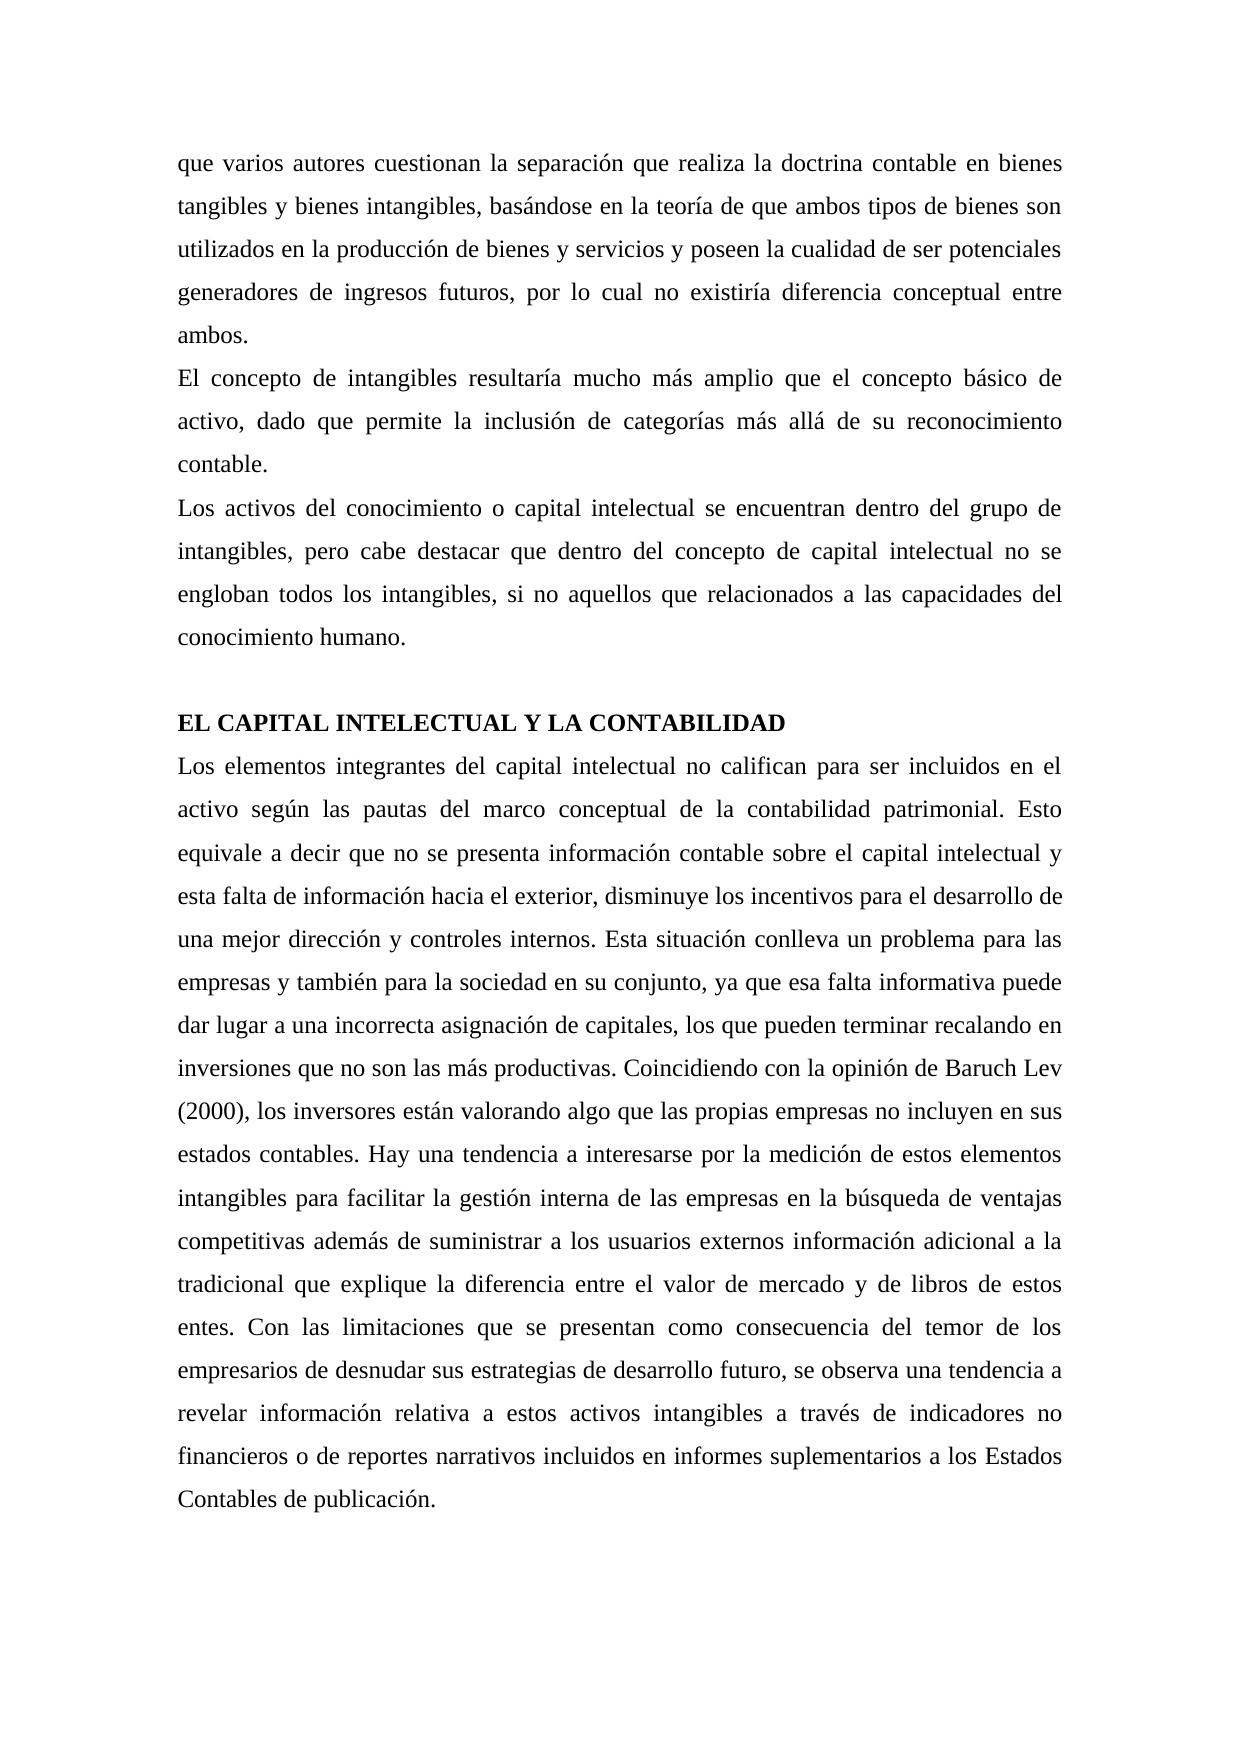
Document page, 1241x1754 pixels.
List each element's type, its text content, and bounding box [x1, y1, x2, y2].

text EL CAPITAL INTELECTUAL Y LA CONTABILIDAD [177, 708, 1063, 737]
list El concepto de intangibles resultaría mucho más amplio que el concepto básico de activo, dado que permite la inclusión de categorías más allá de su reconocimiento contable. [177, 363, 1063, 478]
text Los elementos integrantes del capital intelectual no califican para ser incluidos en el activo según las pautas del marco conceptual de la contabilidad patrimonial. Esto equivale a decir que no se presenta información contable sobre el capital intelectual y esta falta de información hacia el exterior, disminuye los incentivos para el desarrollo de una mejor dirección y controles internos. Esta situación conlleva un problema para las empresas y también para la sociedad en su conjunto, ya que esa falta informativa puede dar lugar a una incorrecta asignación de capitales, los que pueden terminar recalando en inversiones que no son las más productivas. Coincidiendo con la opinión de Baruch Lev (2000), los inversores están valorando algo que las propias empresas no incluyen en sus estados contables. Hay una tendencia a interesarse por la medición de estos elementos intangibles para facilitar la gestión interna de las empresas en la búsqueda de ventajas competitivas además de suministrar a los usuarios externos información adicional a la tradicional que explique la diferencia entre el valor de mercado y de libros de estos entes. Con las limitaciones que se presentan como consecuencia del temor de los empresarios de desnudar sus estrategias de desarrollo futuro, se observa una tendencia a revelar información relativa a estos activos intangibles a través de indicadores no financieros o de reportes narrativos incluidos en informes suplementarios a los Estados Contables de publicación. [177, 751, 1063, 1513]
list Los activos del conocimiento o capital intelectual se encuentran dentro del grupo de intangibles, pero cabe destacar que dentro del concepto de capital intelectual no se engloban todos los intangibles, si no aquellos que relacionados a las capacidades del conocimiento humano. [177, 493, 1063, 651]
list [177, 148, 1063, 349]
